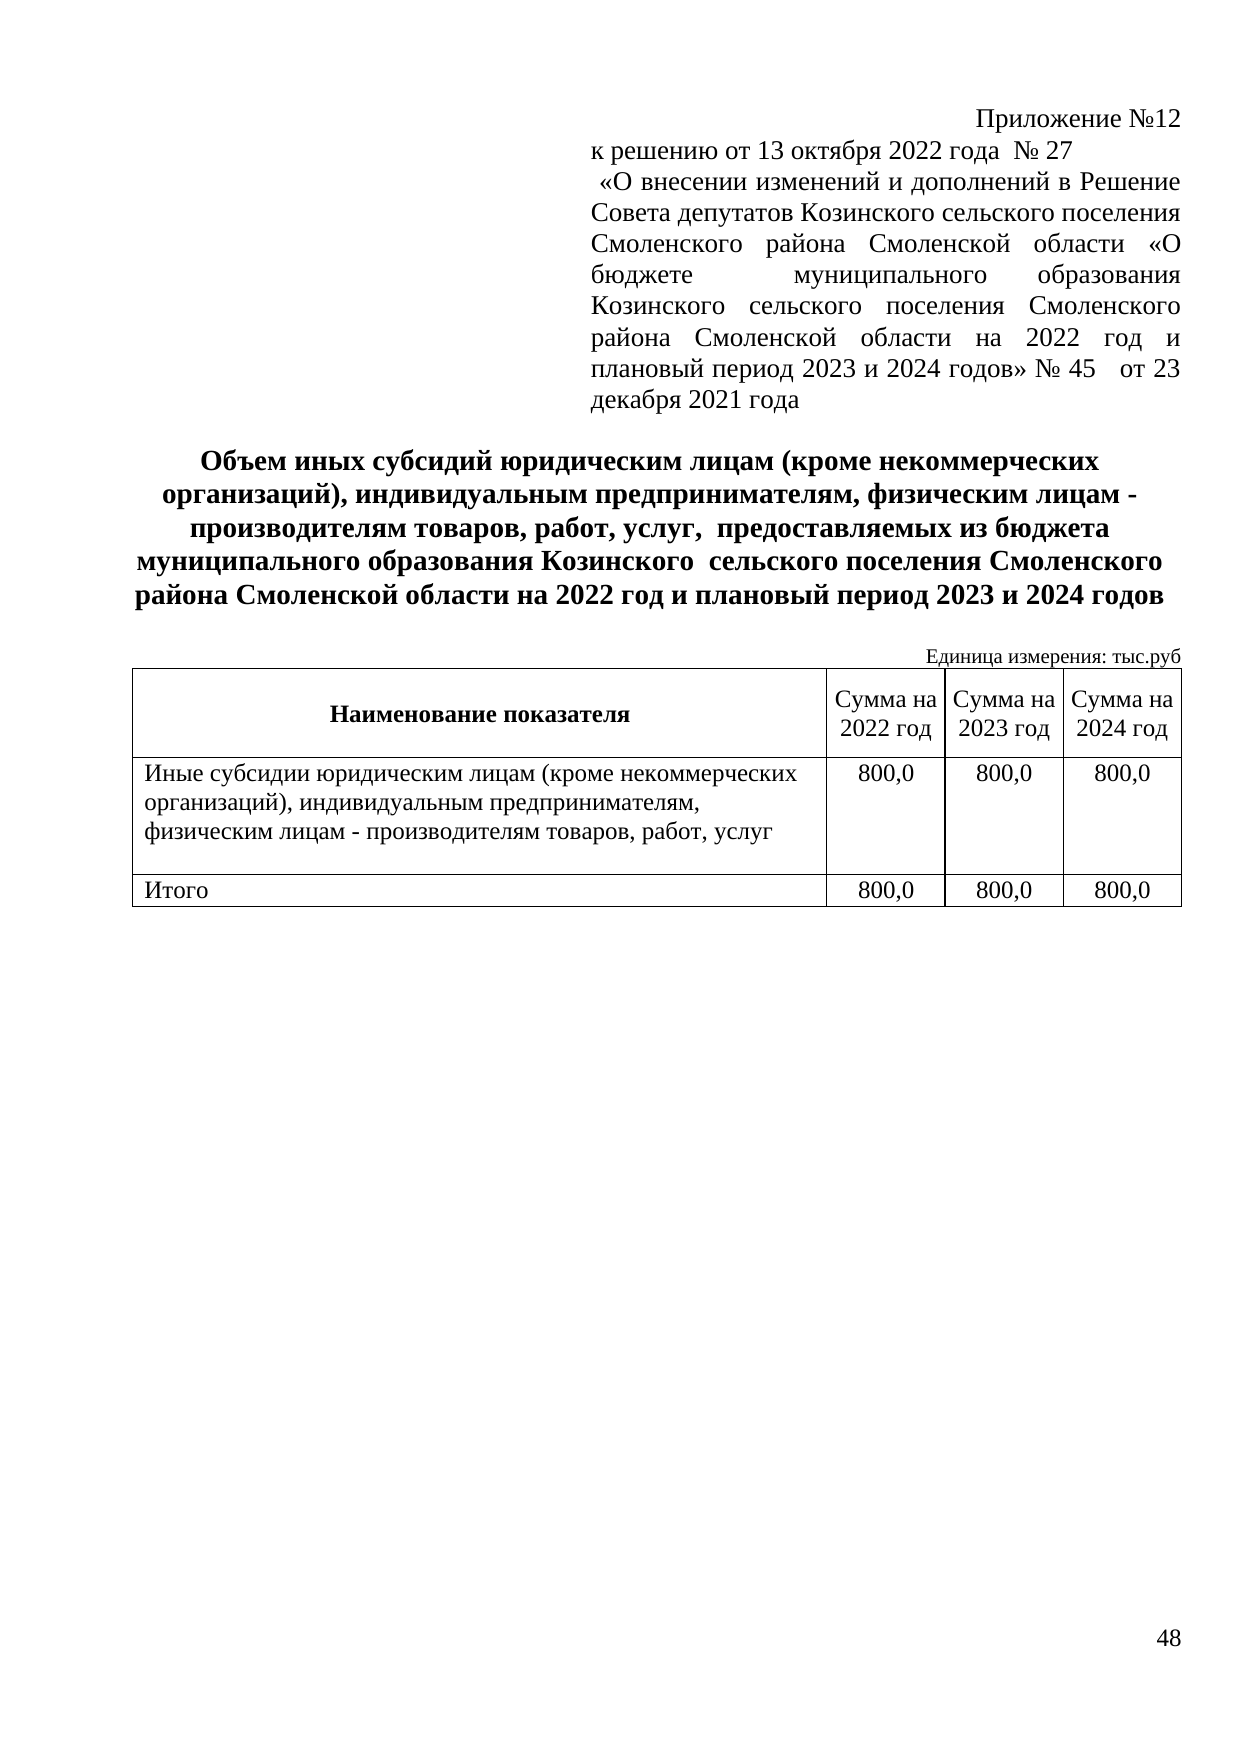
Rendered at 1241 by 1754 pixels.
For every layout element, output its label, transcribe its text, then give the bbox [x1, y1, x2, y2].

text Объем иных субсидий юридическим лицам (кроме некоммерческих организаций), индивидуальным предпринимателям, физическим лицам - производителям товаров, работ, услуг, предоставляемых из бюджета муниципального образования Козинского сельского поселения Смоленского района Смоленской области на 2022 год и плановый период 2023 и 2024 годов [118, 443, 1181, 611]
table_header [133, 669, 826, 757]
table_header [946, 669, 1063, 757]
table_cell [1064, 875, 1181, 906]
text к решению от 13 октября 2022 года № 27 [591, 134, 1181, 165]
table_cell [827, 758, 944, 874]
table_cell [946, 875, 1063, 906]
text Приложение №12 [118, 103, 1181, 134]
text Единица измерения: тыс.руб [118, 644, 1181, 668]
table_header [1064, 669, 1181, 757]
text «О внесении изменений и дополнений в Решение Совета депутатов Козинского сельского поселения Смоленского района Смоленской области «О бюджете муниципального образования Козинского сельского поселения Смоленского района Смоленской области на 2022 год и плановый период 2023 и 2024 годов» № 45 от 23 декабря 2021 года [591, 165, 1181, 414]
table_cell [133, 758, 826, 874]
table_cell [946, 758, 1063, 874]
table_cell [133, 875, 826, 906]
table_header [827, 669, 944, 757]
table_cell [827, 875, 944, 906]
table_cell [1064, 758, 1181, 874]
